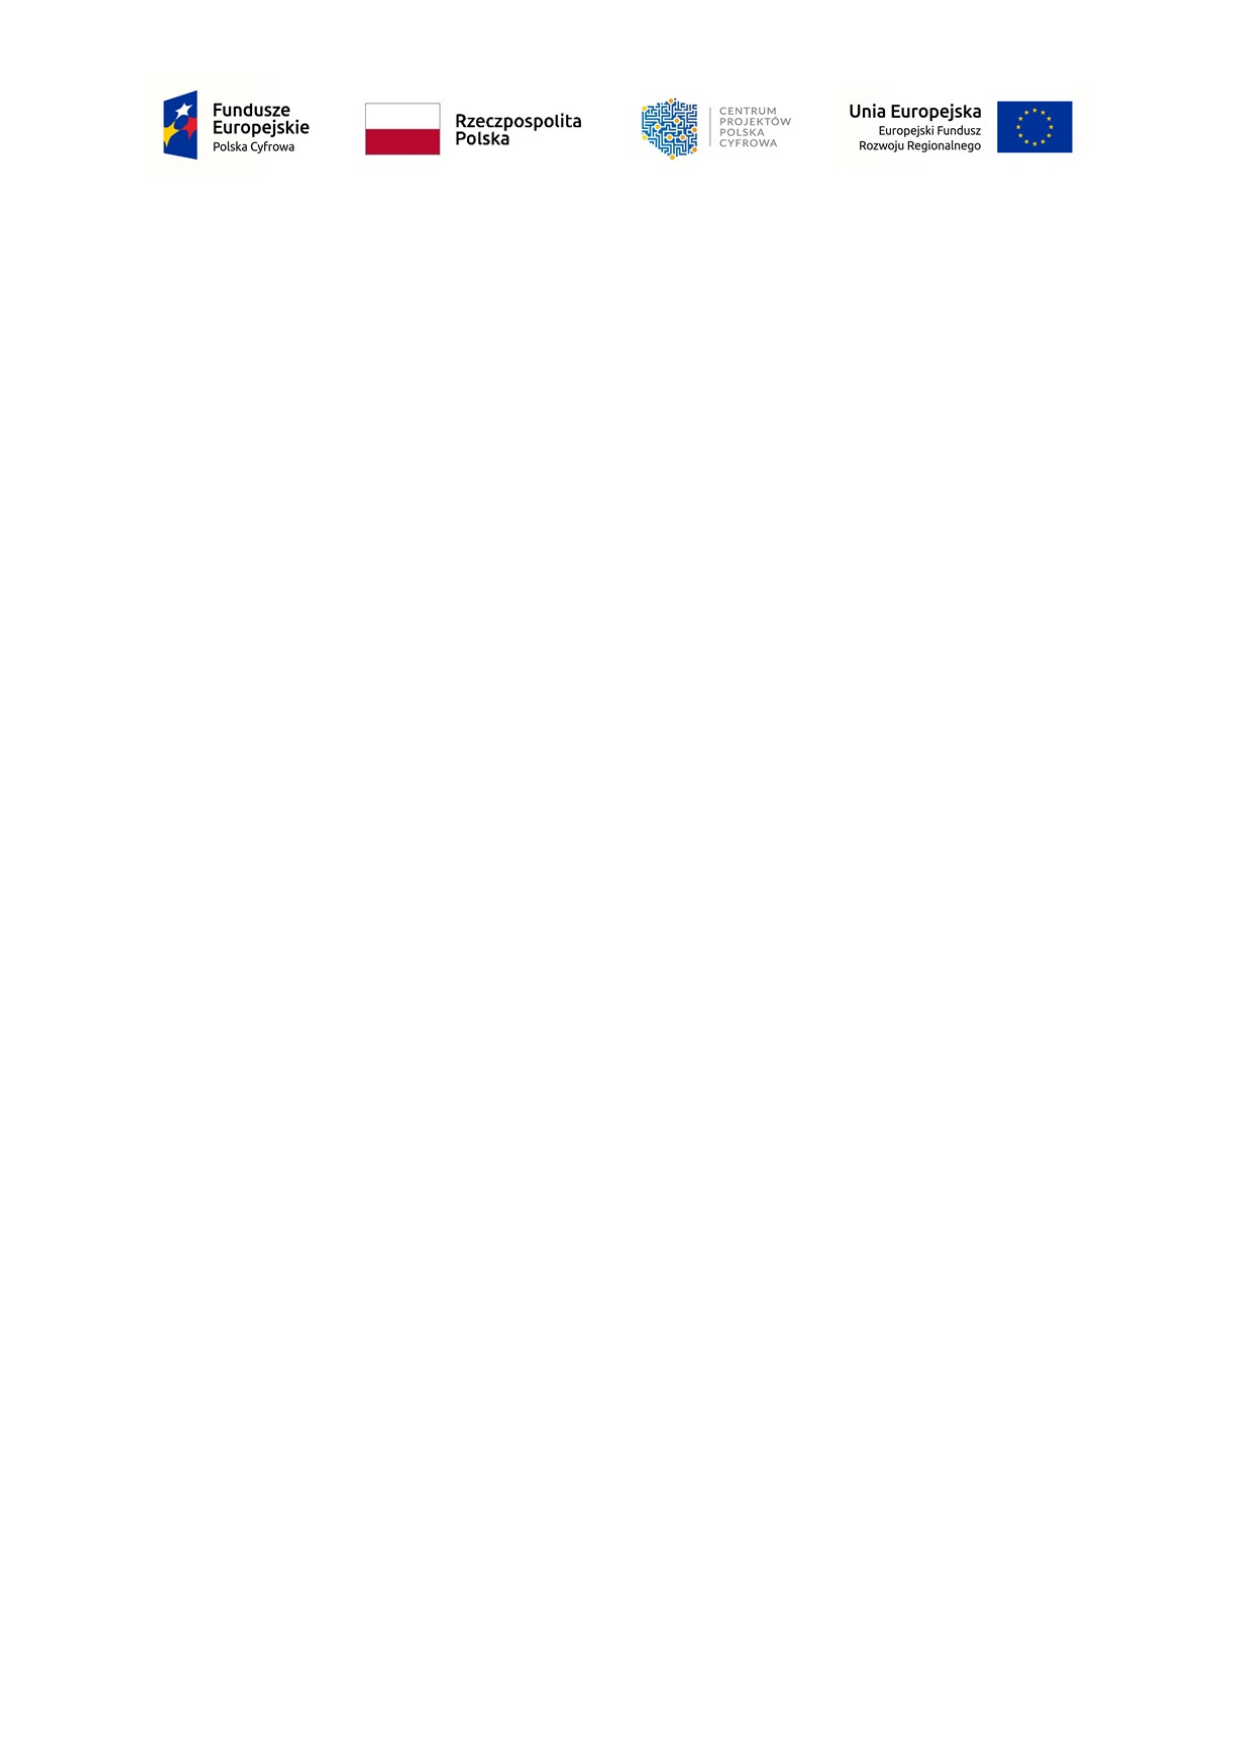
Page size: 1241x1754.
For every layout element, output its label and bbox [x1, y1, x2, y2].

picture [147, 73, 1093, 179]
